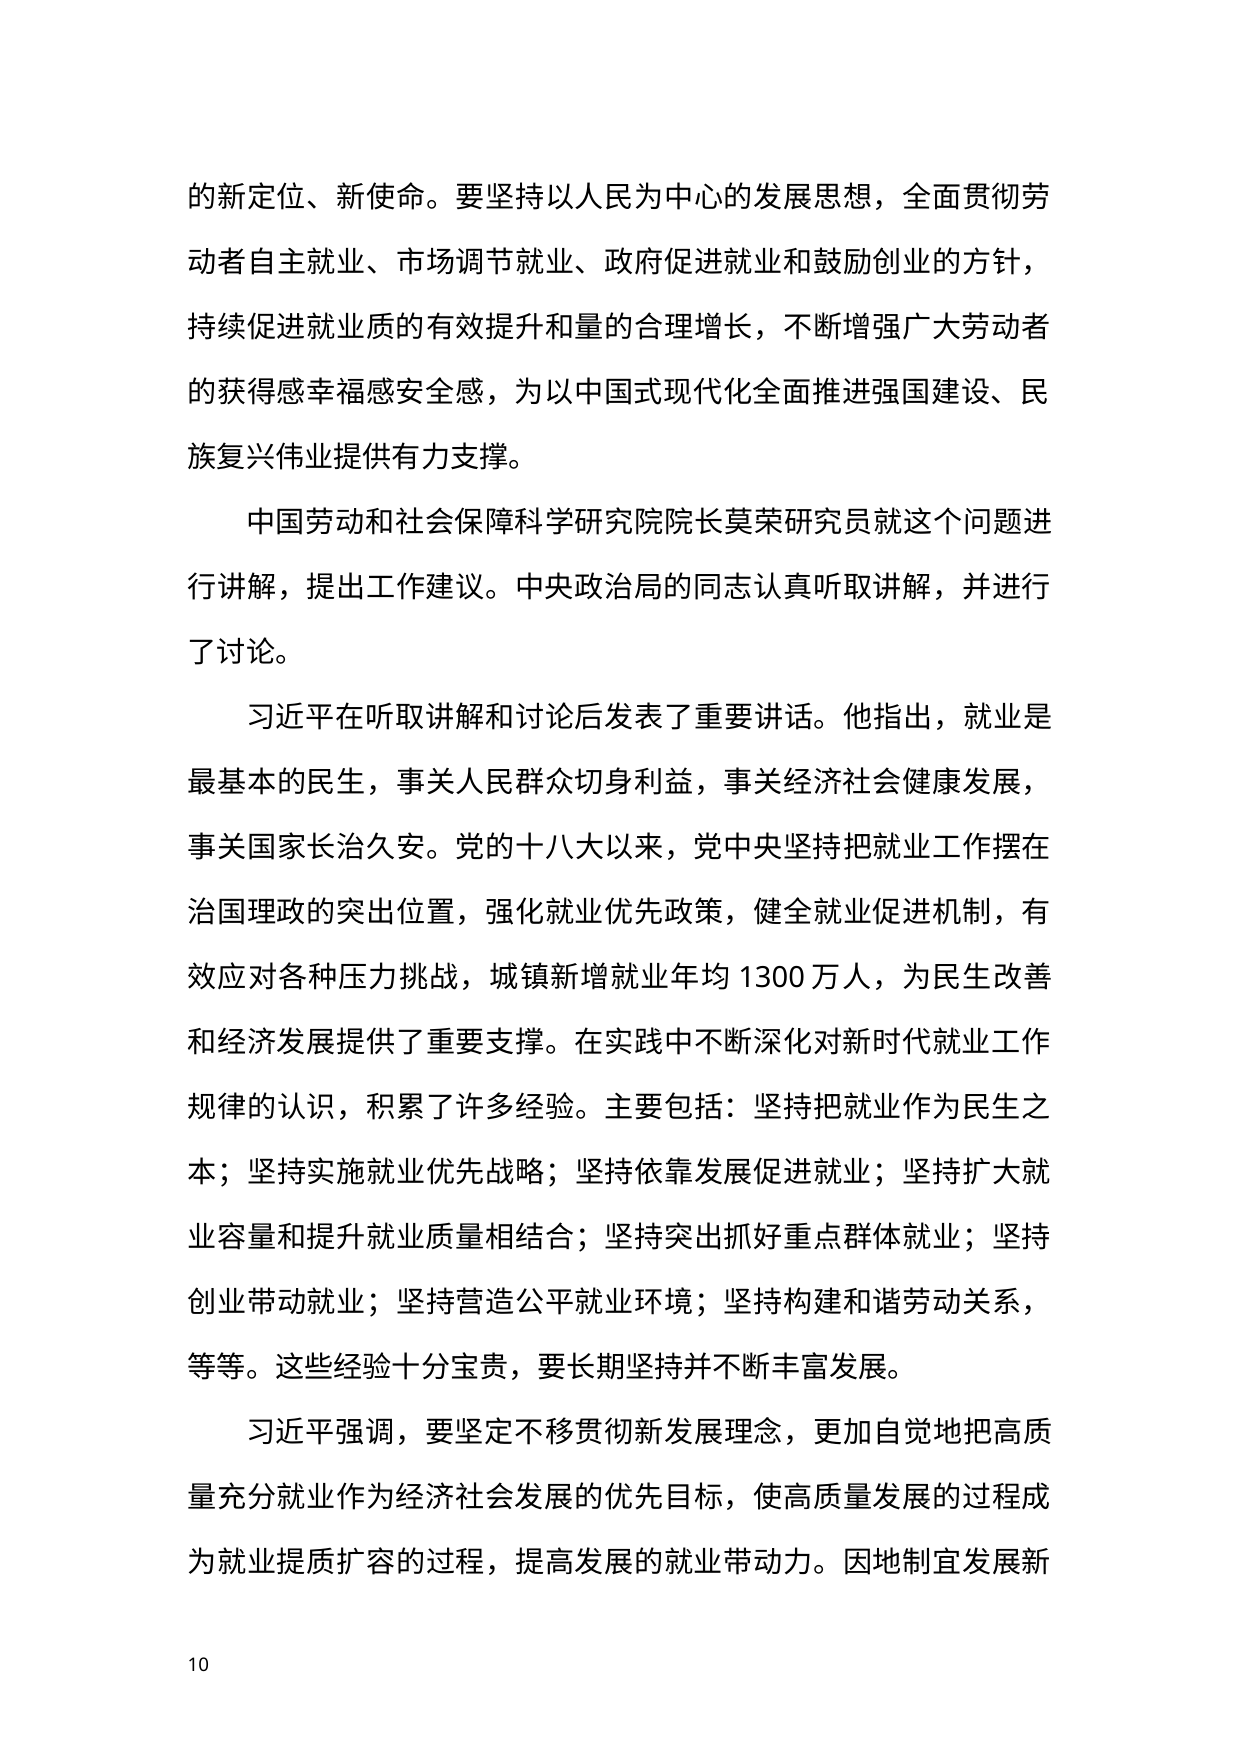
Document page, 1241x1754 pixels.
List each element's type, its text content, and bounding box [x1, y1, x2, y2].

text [187, 162, 1053, 487]
text 习近平在听取讲解和讨论后发表了重要讲话。他指出，就业是最基本的民生，事关人民群众切身利益，事关经济社会健康发展，事关国家长治久安。党的十八大以来，党中央坚持把就业工作摆在治国理政的突出位置，强化就业优先政策，健全就业促进机制，有效应对各种压力挑战，城镇新增就业年均1300万人，为民生改善和经济发展提供了重要支撑。在实践中不断深化对新时代就业工作规律的认识，积累了许多经验。主要包括：坚持把就业作为民生之本；坚持实施就业优先战略；坚持依靠发展促进就业；坚持扩大就业容量和提升就业质量相结合；坚持突出抓好重点群体就业；坚持创业带动就业；坚持营造公平就业环境；坚持构建和谐劳动关系，等等。这些经验十分宝贵，要长期坚持并不断丰富发展。 [187, 682, 1053, 1397]
text 中国劳动和社会保障科学研究院院长莫荣研究员就这个问题进行讲解，提出工作建议。中央政治局的同志认真听取讲解，并进行了讨论。 [187, 487, 1053, 682]
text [187, 1397, 1053, 1592]
